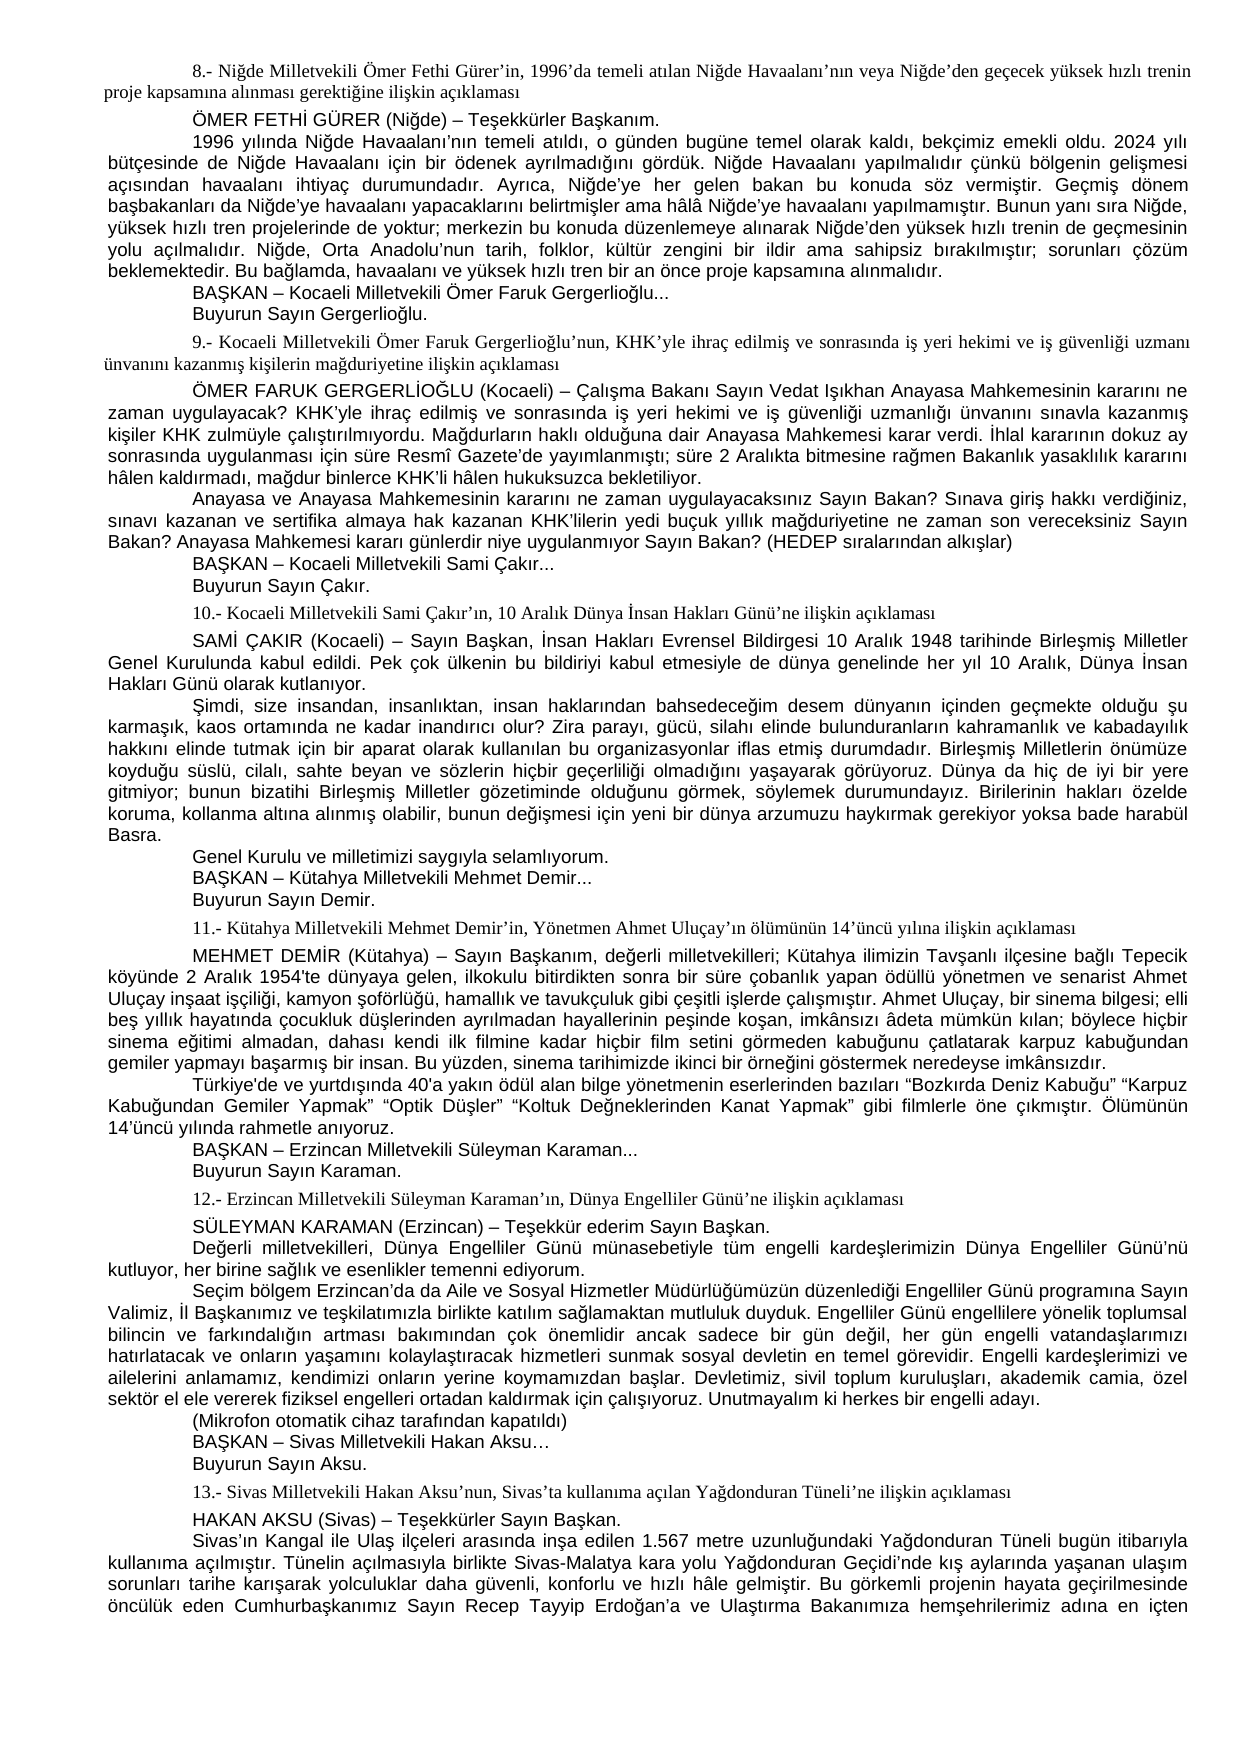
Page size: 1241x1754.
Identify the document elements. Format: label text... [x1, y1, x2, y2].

text ÖMER FARUK GERGERLİOĞLU (Kocaeli) – Çalışma Bakanı Sayın Vedat Işıkhan Anayasa Mahkemesinin kararını ne zaman uygulayacak? KHK’yle ihraç edilmiş ve sonrasında iş yeri hekimi ve iş güvenliği uzmanlığı ünvanını sınavla kazanmış kişiler KHK zulmüyle çalıştırılmıyordu. Mağdurların haklı olduğuna dair Anayasa Mahkemesi karar verdi. İhlal kararının dokuz ay sonrasında uygulanması için süre Resmî Gazete’de yayımlanmıştı; süre 2 Aralıkta bitmesine rağmen Bakanlık yasaklılık kararını hâlen kaldırmadı, mağdur binlerce KHK’li hâlen hukuksuzca bekletiliyor. [108, 380, 1189, 488]
text 12.- Erzincan Milletvekili Süleyman Karaman’ın, Dünya Engelliler Günü’ne ilişkin açıklaması [103, 1188, 1193, 1209]
text BAŞKAN – Kocaeli Milletvekili Sami Çakır... [108, 553, 1189, 574]
text 8.- Niğde Milletvekili Ömer Fethi Gürer’in, 1996’da temeli atılan Niğde Havaalanı’nın veya Niğde’den geçecek yüksek hızlı trenin proje kapsamına alınması gerektiğine ilişkin açıklaması [103, 60, 1193, 103]
text SÜLEYMAN KARAMAN (Erzincan) – Teşekkür ederim Sayın Başkan. [108, 1216, 1189, 1237]
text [108, 1530, 1189, 1616]
text Buyurun Sayın Demir. [108, 889, 1189, 910]
text Seçim bölgem Erzincan’da da Aile ve Sosyal Hizmetler Müdürlüğümüzün düzenlediği Engelliler Günü programına Sayın Valimiz, İl Başkanımız ve teşkilatımızla birlikte katılım sağlamaktan mutluluk duyduk. Engelliler Günü engellilere yönelik toplumsal bilincin ve farkındalığın artması bakımından çok önemlidir ancak sadece bir gün değil, her gün engelli vatandaşlarımızı hatırlatacak ve onların yaşamını kolaylaştıracak hizmetleri sunmak sosyal devletin en temel görevidir. Engelli kardeşlerimizi ve ailelerini anlamamız, kendimizi onların yerine koymamızdan başlar. Devletimiz, sivil toplum kuruluşları, akademik camia, özel sektör el ele vererek fiziksel engelleri ortadan kaldırmak için çalışıyoruz. Unutmayalım ki herkes bir engelli adayı. [108, 1280, 1189, 1410]
text Buyurun Sayın Aksu. [108, 1453, 1189, 1474]
text HAKAN AKSU (Sivas) – Teşekkürler Sayın Başkan. [108, 1508, 1189, 1530]
text Şimdi, size insandan, insanlıktan, insan haklarından bahsedeceğim desem dünyanın içinden geçmekte olduğu şu karmaşık, kaos ortamında ne kadar inandırıcı olur? Zira parayı, gücü, silahı elinde bulunduranların kahramanlık ve kabadayılık hakkını elinde tutmak için bir aparat olarak kullanılan bu organizasyonlar iflas etmiş durumdadır. Birleşmiş Milletlerin önümüze koyduğu süslü, cilalı, sahte beyan ve sözlerin hiçbir geçerliliği olmadığını yaşayarak görüyoruz. Dünya da hiç de iyi bir yere gitmiyor; bunun bizatihi Birleşmiş Milletler gözetiminde olduğunu görmek, söylemek durumundayız. Birilerinin hakları özelde koruma, kollanma altına alınmış olabilir, bunun değişmesi için yeni bir dünya arzumuzu haykırmak gerekiyor yoksa bade harabül Basra. [108, 695, 1189, 846]
text Buyurun Sayın Gergerlioğlu. [108, 303, 1189, 325]
text ÖMER FETHİ GÜRER (Niğde) – Teşekkürler Başkanım. [108, 109, 1189, 131]
text 1996 yılında Niğde Havaalanı’nın temeli atıldı, o günden bugüne temel olarak kaldı, bekçimiz emekli oldu. 2024 yılı bütçesinde de Niğde Havaalanı için bir ödenek ayrılmadığını gördük. Niğde Havaalanı yapılmalıdır çünkü bölgenin gelişmesi açısından havaalanı ihtiyaç durumundadır. Ayrıca, Niğde’ye her gelen bakan bu konuda söz vermiştir. Geçmiş dönem başbakanları da Niğde’ye havaalanı yapacaklarını belirtmişler ama hâlâ Niğde’ye havaalanı yapılmamıştır. Bunun yanı sıra Niğde, yüksek hızlı tren projelerinde de yoktur; merkezin bu konuda düzenlemeye alınarak Niğde’den yüksek hızlı trenin de geçmesinin yolu açılmalıdır. Niğde, Orta Anadolu’nun tarih, folklor, kültür zengini bir ildir ama sahipsiz bırakılmıştır; sorunları çözüm beklemektedir. Bu bağlamda, havaalanı ve yüksek hızlı tren bir an önce proje kapsamına alınmalıdır. [108, 131, 1189, 282]
text Buyurun Sayın Çakır. [108, 574, 1189, 596]
text Değerli milletvekilleri, Dünya Engelliler Günü münasebetiyle tüm engelli kardeşlerimizin Dünya Engelliler Günü’nü kutluyor, her birine sağlık ve esenlikler temenni ediyorum. [108, 1237, 1189, 1280]
text 13.- Sivas Milletvekili Hakan Aksu’nun, Sivas’ta kullanıma açılan Yağdonduran Tüneli’ne ilişkin açıklaması [103, 1481, 1193, 1502]
text BAŞKAN – Kütahya Milletvekili Mehmet Demir... [108, 867, 1189, 889]
text 11.- Kütahya Milletvekili Mehmet Demir’in, Yönetmen Ahmet Uluçay’ın ölümünün 14’üncü yılına ilişkin açıklaması [103, 917, 1193, 938]
text SAMİ ÇAKIR (Kocaeli) – Sayın Başkan, İnsan Hakları Evrensel Bildirgesi 10 Aralık 1948 tarihinde Birleşmiş Milletler Genel Kurulunda kabul edildi. Pek çok ülkenin bu bildiriyi kabul etmesiyle de dünya genelinde her yıl 10 Aralık, Dünya İnsan Hakları Günü olarak kutlanıyor. [108, 630, 1189, 695]
text Genel Kurulu ve milletimizi saygıyla selamlıyorum. [108, 846, 1189, 867]
text MEHMET DEMİR (Kütahya) – Sayın Başkanım, değerli milletvekilleri; Kütahya ilimizin Tavşanlı ilçesine bağlı Tepecik köyünde 2 Aralık 1954'te dünyaya gelen, ilkokulu bitirdikten sonra bir süre çobanlık yapan ödüllü yönetmen ve senarist Ahmet Uluçay inşaat işçiliği, kamyon şoförlüğü, hamallık ve tavukçuluk gibi çeşitli işlerde çalışmıştır. Ahmet Uluçay, bir sinema bilgesi; elli beş yıllık hayatında çocukluk düşlerinden ayrılmadan hayallerinin peşinde koşan, imkânsızı âdeta mümkün kılan; böylece hiçbir sinema eğitimi almadan, dahası kendi ilk filmine kadar hiçbir film setini görmeden kabuğunu çatlatarak karpuz kabuğundan gemiler yapmayı başarmış bir insan. Bu yüzden, sinema tarihimizde ikinci bir örneğini göstermek neredeyse imkânsızdır. [108, 944, 1189, 1074]
text BAŞKAN – Erzincan Milletvekili Süleyman Karaman... [108, 1138, 1189, 1160]
text BAŞKAN – Kocaeli Milletvekili Ömer Faruk Gergerlioğlu... [108, 282, 1189, 303]
text Anayasa ve Anayasa Mahkemesinin kararını ne zaman uygulayacaksınız Sayın Bakan? Sınava giriş hakkı verdiğiniz, sınavı kazanan ve sertifika almaya hak kazanan KHK’lilerin yedi buçuk yıllık mağduriyetine ne zaman son vereceksiniz Sayın Bakan? Anayasa Mahkemesi kararı günlerdir niye uygulanmıyor Sayın Bakan? (HEDEP sıralarından alkışlar) [108, 488, 1189, 553]
text Buyurun Sayın Karaman. [108, 1160, 1189, 1182]
text (Mikrofon otomatik cihaz tarafından kapatıldı) [108, 1410, 1189, 1431]
text BAŞKAN – Sivas Milletvekili Hakan Aksu… [108, 1431, 1189, 1453]
text 10.- Kocaeli Milletvekili Sami Çakır’ın, 10 Aralık Dünya İnsan Hakları Günü’ne ilişkin açıklaması [103, 602, 1193, 624]
text 9.- Kocaeli Milletvekili Ömer Faruk Gergerlioğlu’nun, KHK’yle ihraç edilmiş ve sonrasında iş yeri hekimi ve iş güvenliği uzmanı ünvanını kazanmış kişilerin mağduriyetine ilişkin açıklaması [103, 331, 1193, 374]
text Türkiye'de ve yurtdışında 40'a yakın ödül alan bilge yönetmenin eserlerinden bazıları “Bozkırda Deniz Kabuğu” “Karpuz Kabuğundan Gemiler Yapmak” “Optik Düşler” “Koltuk Değneklerinden Kanat Yapmak” gibi filmlerle öne çıkmıştır. Ölümünün 14’üncü yılında rahmetle anıyoruz. [108, 1074, 1189, 1138]
